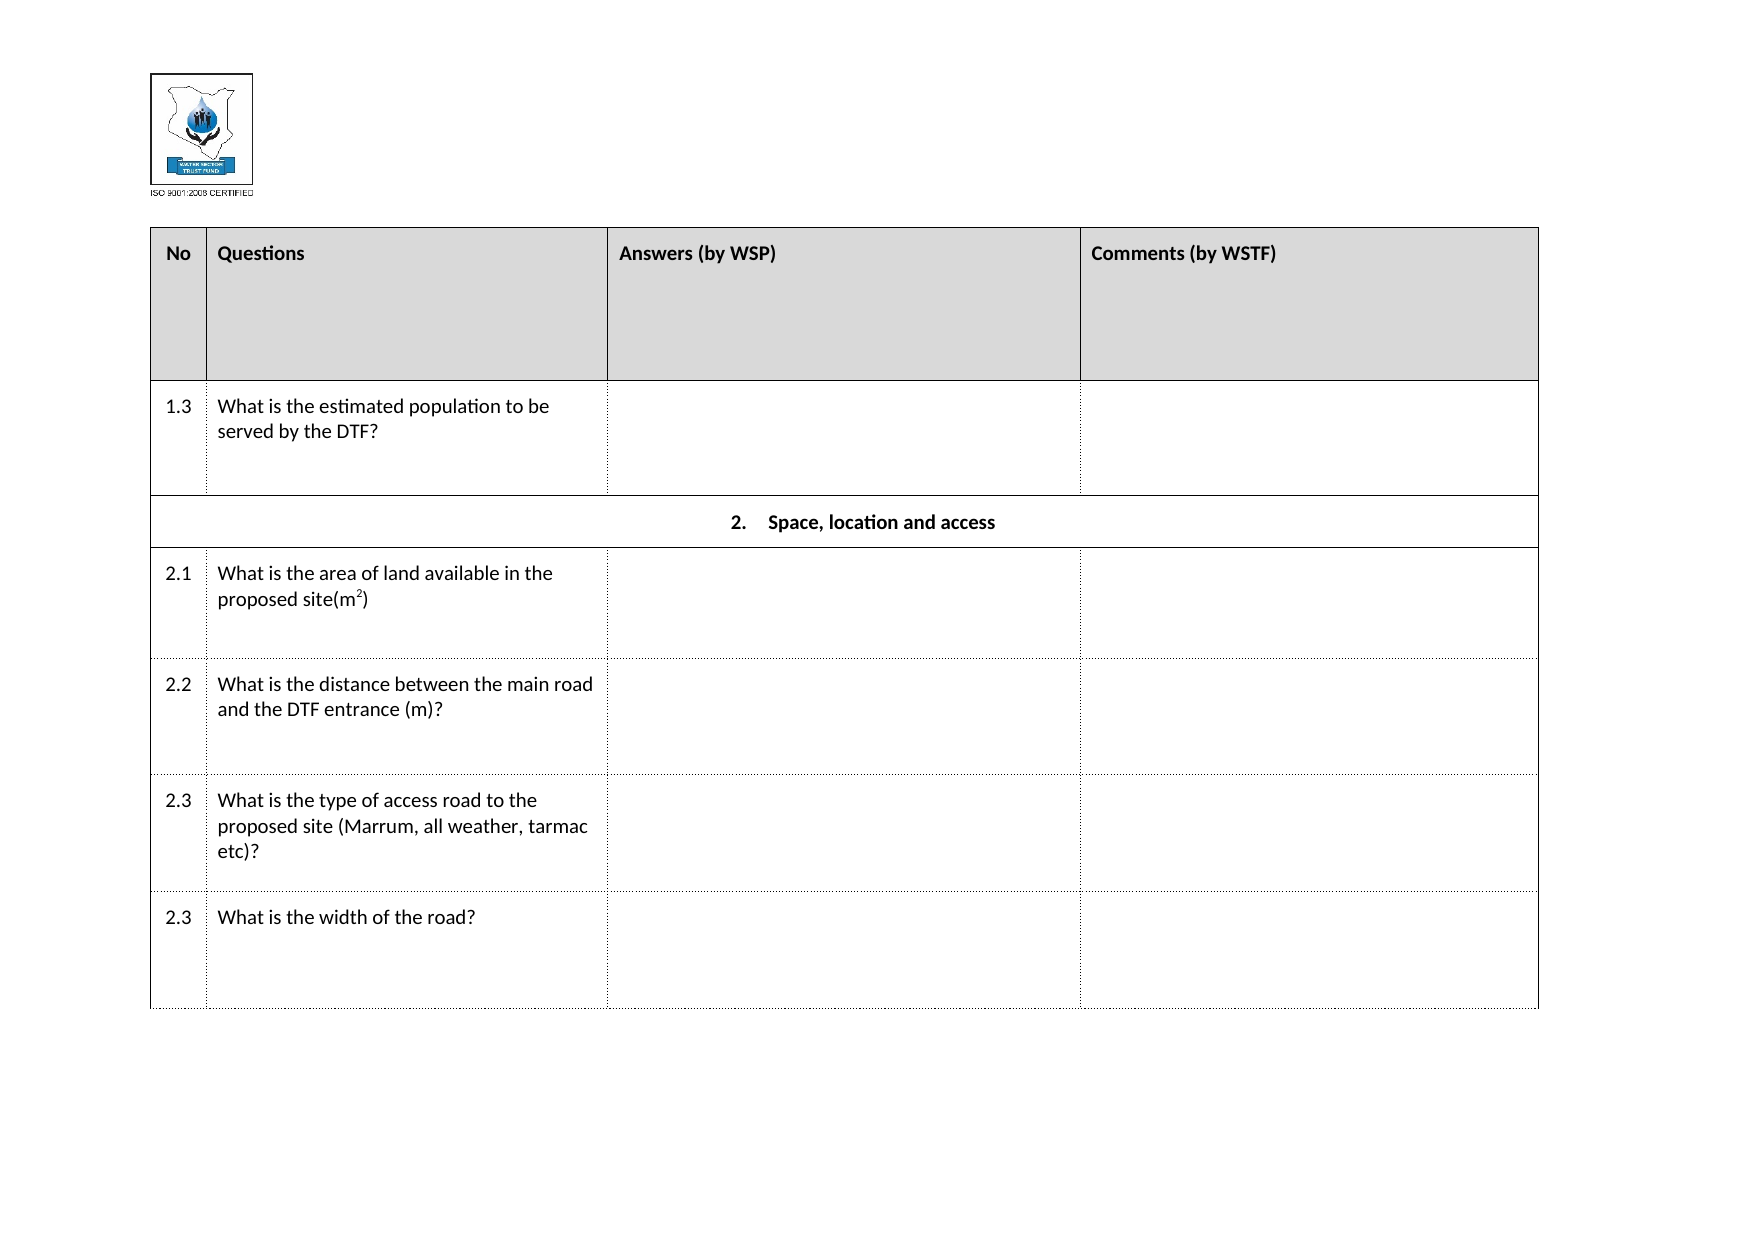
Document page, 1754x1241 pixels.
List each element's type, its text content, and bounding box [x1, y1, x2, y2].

table_cell [1080, 891, 1538, 1008]
table_cell 2.3 [151, 774, 206, 891]
table_cell [608, 891, 1080, 1008]
table_cell 2.1 [151, 548, 206, 657]
table_cell What is the type of access road to the proposed site (Marrum, all weather, tarmac etc)? [206, 774, 608, 891]
table_cell [1080, 381, 1538, 495]
table_cell [608, 548, 1080, 657]
table_cell What is the area of land available in the proposed site(m2) [206, 548, 608, 657]
table_cell [608, 381, 1080, 495]
table_cell 1.3 [151, 381, 206, 495]
table_cell 2.3 [151, 891, 206, 1008]
table_cell [1080, 774, 1538, 891]
table_cell [1080, 548, 1538, 657]
table_cell 2.2 [151, 658, 206, 774]
table_cell Space, location and access [151, 496, 1538, 547]
picture [150, 73, 255, 199]
table_cell What is the width of the road? [206, 891, 608, 1008]
table_cell What is the estimated population to be served by the DTF? [206, 381, 608, 495]
table_cell [1080, 658, 1538, 774]
table_cell What is the distance between the main road and the DTF entrance (m)? [206, 658, 608, 774]
table_header Questions [207, 228, 607, 380]
table_cell [608, 774, 1080, 891]
table_header Comments (by WSTF) [1081, 228, 1538, 380]
table_header Answers (by WSP) [608, 228, 1080, 380]
table_cell [608, 658, 1080, 774]
table_header No [151, 228, 206, 380]
